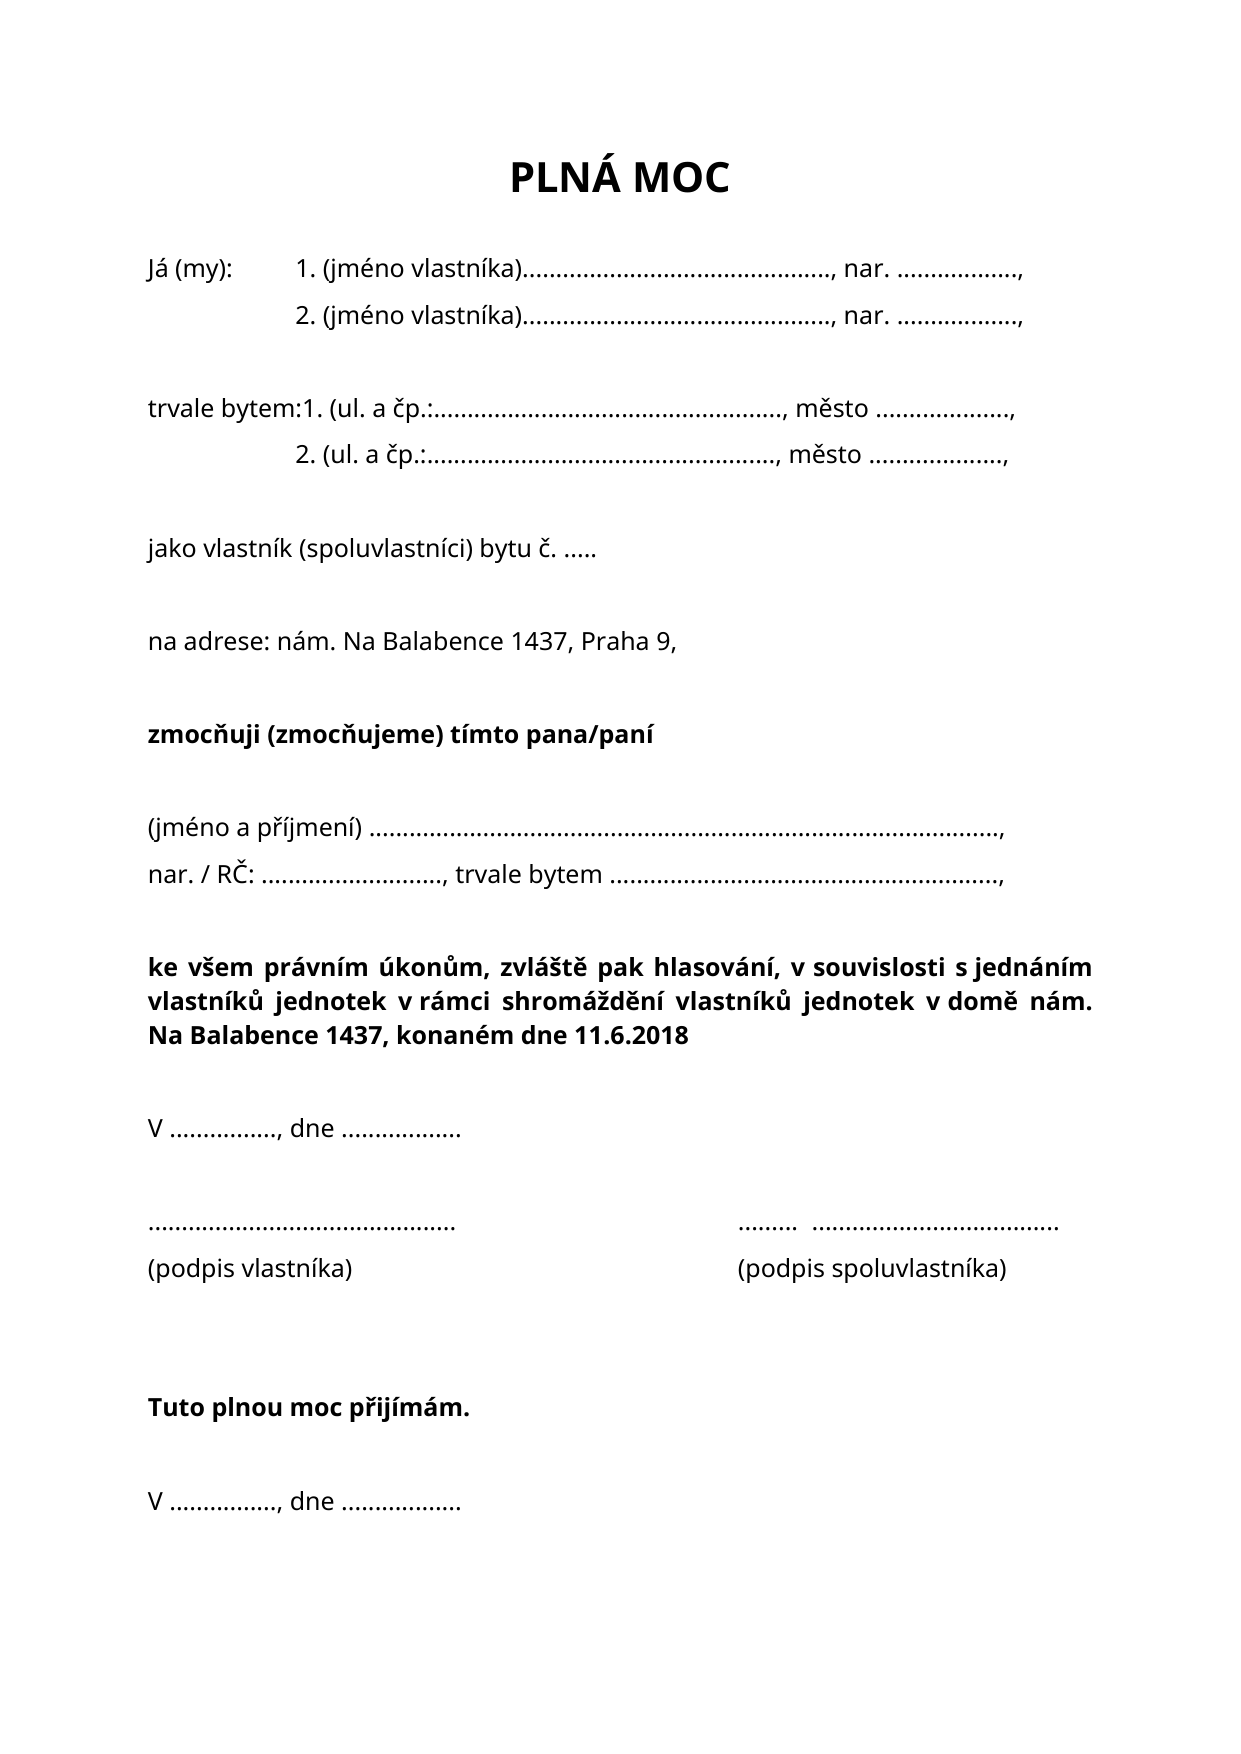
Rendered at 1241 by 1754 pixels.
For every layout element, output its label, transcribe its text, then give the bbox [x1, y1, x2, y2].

text ke všem právním úkonům, zvláště pak hlasování, v souvislosti s jednáním vlastníků jednotek v rámci shromáždění vlastníků jednotek v domě nám. Na Balabence 1437, konaném dne 11.6.2018 [148, 949, 1093, 1052]
text trvale bytem:1. (ul. a čp.:...................................................., město ...................., [148, 391, 1093, 425]
text PLNÁ MOC [148, 148, 1093, 204]
text 2. (ul. a čp.:...................................................., město ...................., [148, 437, 1093, 471]
text (podpis vlastníka) (podpis spoluvlastníka) [148, 1250, 1093, 1284]
text na adrese: nám. Na Balabence 1437, Praha 9, [148, 623, 1093, 657]
text 2. (jméno vlastníka).............................................., nar. .................., [148, 297, 1093, 332]
text (jméno a příjmení) .............................................................................................., [148, 810, 1093, 844]
text nar. / RČ: ..........................., trvale bytem .........................................................., [148, 856, 1093, 890]
text V ................, dne .................. [148, 1483, 1093, 1517]
text Tuto plnou moc přijímám. [148, 1390, 1093, 1424]
text V ................, dne .................. [148, 1111, 1093, 1145]
text .............................................. ......... ..................................... [148, 1204, 1093, 1238]
text jako vlastník (spoluvlastníci) bytu č. ..... [148, 530, 1093, 564]
text Já (my): 1. (jméno vlastníka).............................................., nar. .................., [148, 251, 1093, 285]
text zmocňuji (zmocňujeme) tímto pana/paní [148, 717, 1093, 751]
